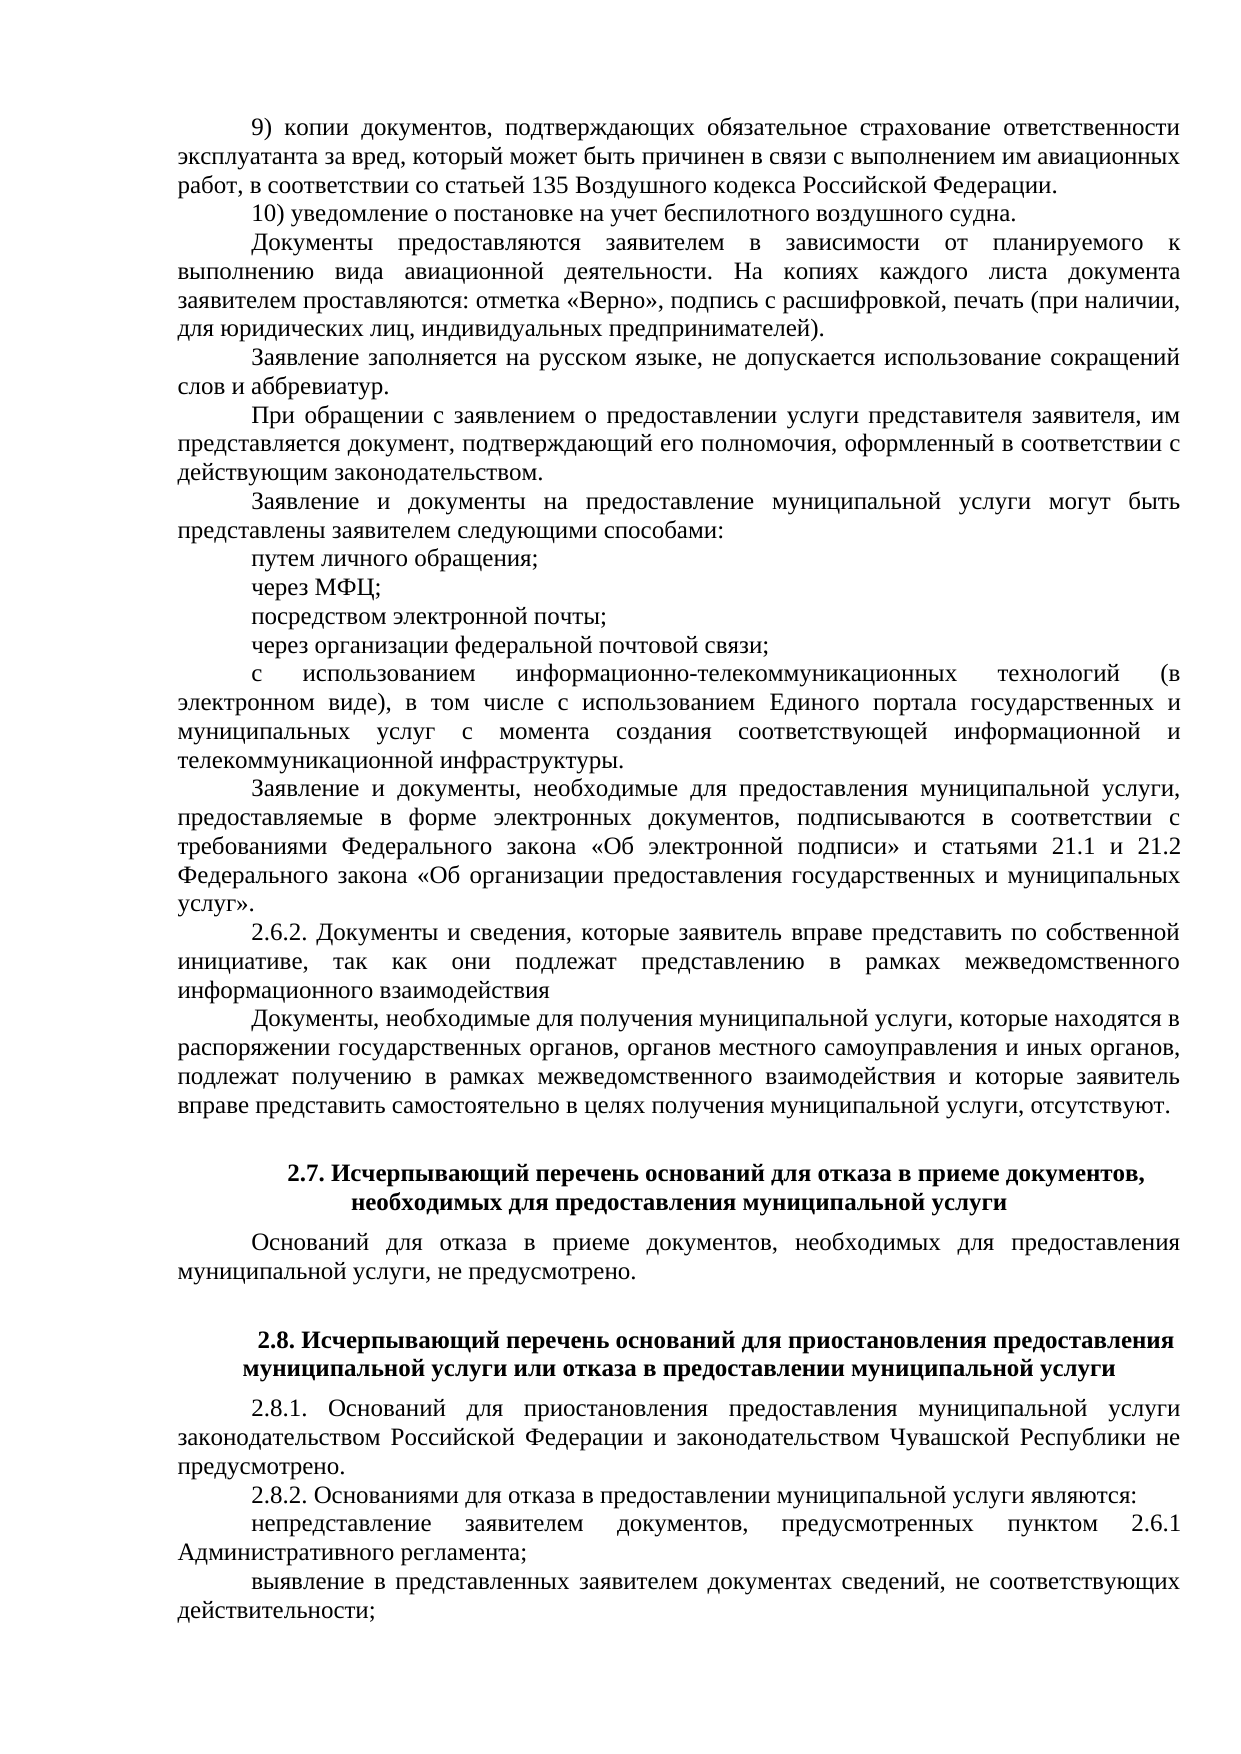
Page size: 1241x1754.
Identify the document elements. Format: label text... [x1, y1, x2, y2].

text 10) уведомление о постановке на учет беспилотного воздушного судна. [177, 198, 1181, 227]
text Документы предоставляются заявителем в зависимости от планируемого к выполнению вида авиационной деятельности. На копиях каждого листа документа заявителем проставляются: отметка «Верно», подпись с расшифровкой, печать (при наличии, для юридических лиц, индивидуальных предпринимателей). [177, 227, 1181, 342]
text Заявление и документы, необходимые для предоставления муниципальной услуги, предоставляемые в форме электронных документов, подписываются в соответствии с требованиями Федерального закона «Об электронной подписи» и статьями 21.1 и 21.2 Федерального закона «Об организации предоставления государственных и муниципальных услуг». [177, 773, 1181, 917]
text путем личного обращения; [177, 543, 1181, 572]
text 2.8.2. Основаниями для отказа в предоставлении муниципальной услуги являются: [177, 1480, 1181, 1508]
text 2.6.2. Документы и сведения, которые заявитель вправе представить по собственной инициативе, так как они подлежат представлению в рамках межведомственного информационного взаимодействия [177, 917, 1181, 1003]
text Документы, необходимые для получения муниципальной услуги, которые находятся в распоряжении государственных органов, органов местного самоуправления и иных органов, подлежат получению в рамках межведомственного взаимодействия и которые заявитель вправе представить самостоятельно в целях получения муниципальной услуги, отсутствуют. [177, 1003, 1181, 1118]
text 2.8. Исчерпывающий перечень оснований для приостановления предоставления муниципальной услуги или отказа в предоставлении муниципальной услуги [177, 1325, 1181, 1382]
text Оснований для отказа в приеме документов, необходимых для предоставления муниципальной услуги, не предусмотрено. [177, 1227, 1181, 1285]
text с использованием информационно-телекоммуникационных технологий (в электронном виде), в том числе с использованием Единого портала государственных и муниципальных услуг с момента создания соответствующей информационной и телекоммуникационной инфраструктуры. [177, 658, 1181, 773]
text через МФЦ; [177, 572, 1181, 601]
text выявление в представленных заявителем документах сведений, не соответствующих действительности; [177, 1566, 1181, 1623]
text посредством электронной почты; [177, 601, 1181, 630]
text 2.8.1. Оснований для приостановления предоставления муниципальной услуги законодательством Российской Федерации и законодательством Чувашской Республики не предусмотрено. [177, 1393, 1181, 1480]
text Заявление заполняется на русском языке, не допускается использование сокращений слов и аббревиатур. [177, 342, 1181, 400]
text 2.7. Исчерпывающий перечень оснований для отказа в приеме документов, необходимых для предоставления муниципальной услуги [177, 1158, 1181, 1216]
text 9) копии документов, подтверждающих обязательное страхование ответственности эксплуатанта за вред, который может быть причинен в связи с выполнением им авиационных работ, в соответствии со статьей 135 Воздушного кодекса Российской Федерации. [177, 112, 1181, 198]
text непредставление заявителем документов, предусмотренных пунктом 2.6.1 Административного регламента; [177, 1508, 1181, 1566]
text Заявление и документы на предоставление муниципальной услуги могут быть представлены заявителем следующими способами: [177, 486, 1181, 543]
text через организации федеральной почтовой связи; [177, 630, 1181, 658]
text При обращении с заявлением о предоставлении услуги представителя заявителя, им представляется документ, подтверждающий его полномочия, оформленный в соответствии с действующим законодательством. [177, 400, 1181, 486]
